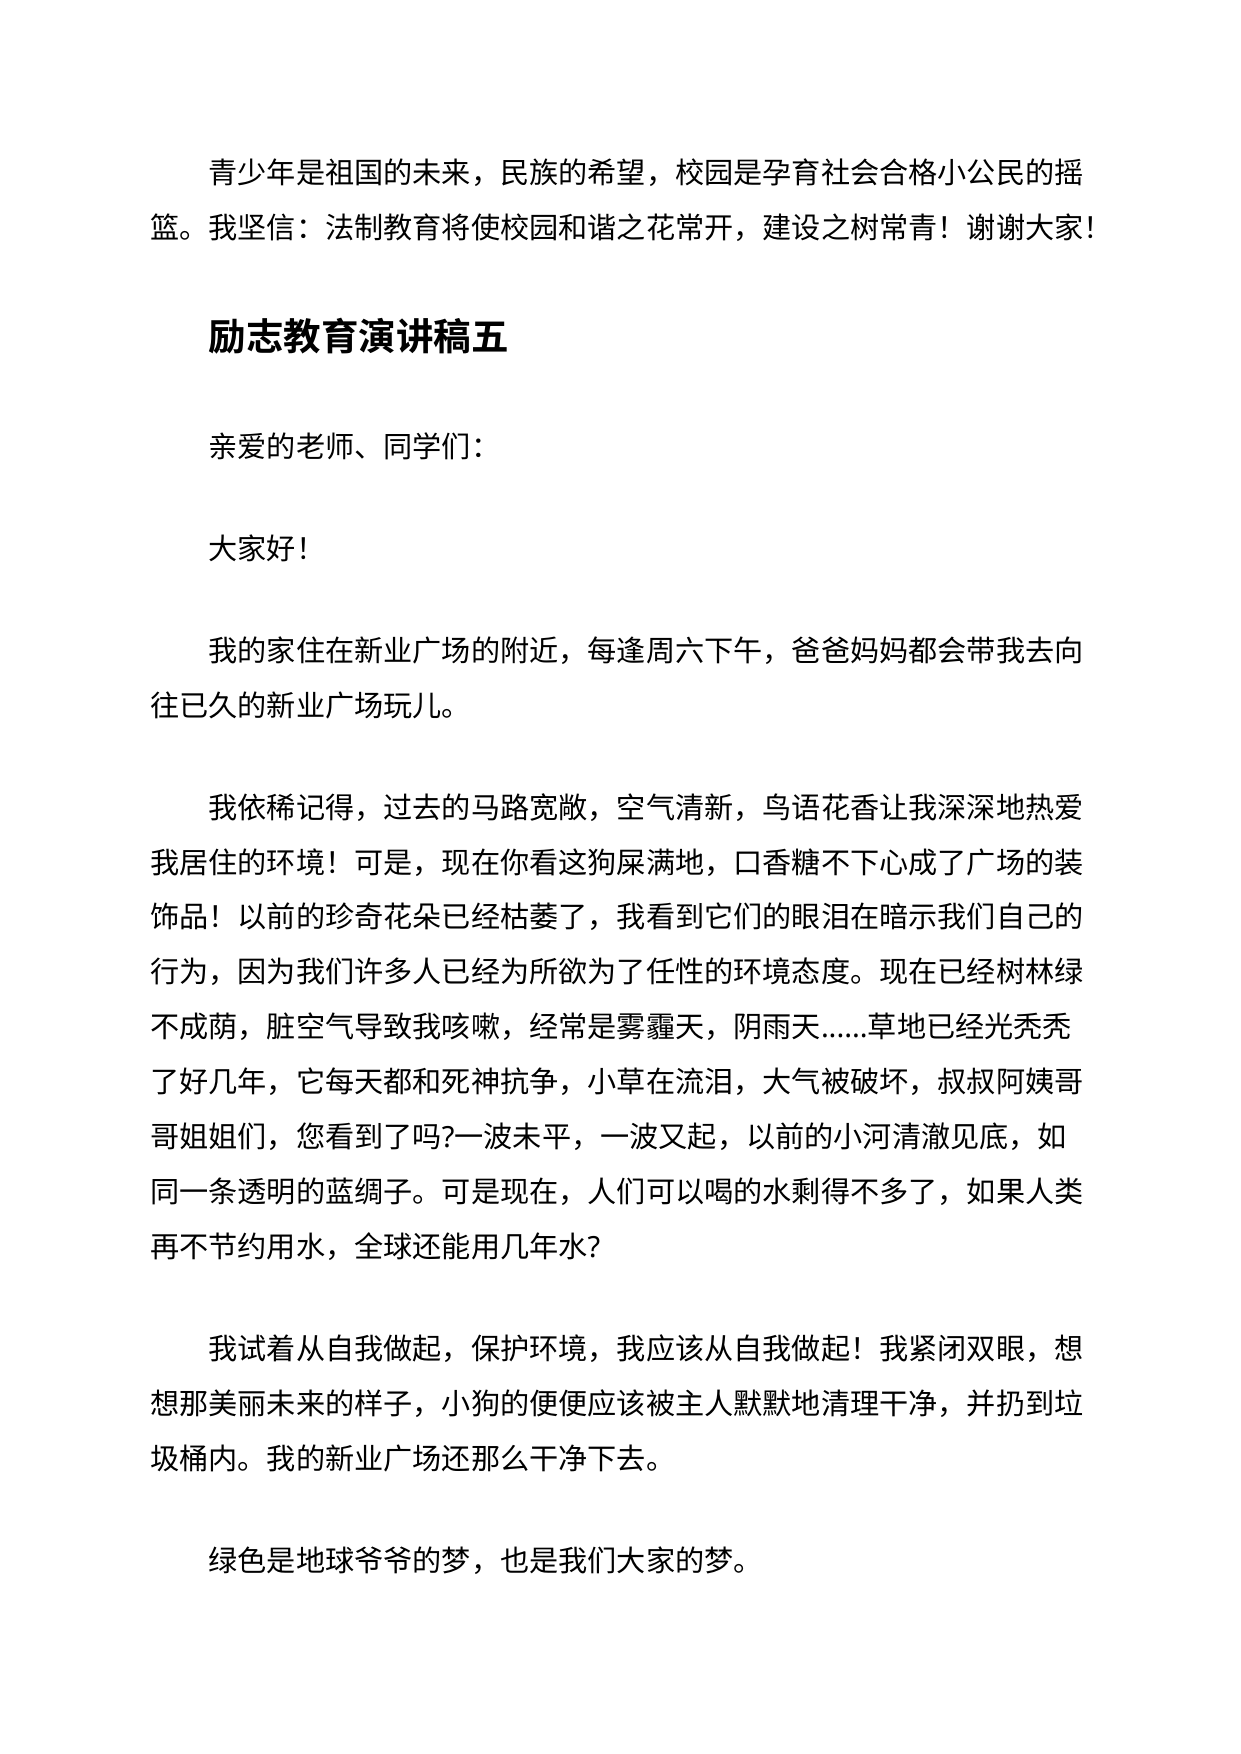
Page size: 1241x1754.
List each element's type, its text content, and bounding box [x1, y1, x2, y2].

text 绿色是地球爷爷的梦，也是我们大家的梦。 [150, 1537, 1090, 1579]
text 青少年是祖国的未来，民族的希望，校园是孕育社会合格小公民的摇篮。我坚信：法制教育将使校园和谐之花常开，建设之树常青！谢谢大家！ [150, 150, 1090, 247]
text 励志教育演讲稿五 [150, 307, 1090, 361]
text 亲爱的老师、同学们： [150, 424, 1090, 466]
text 我的家住在新业广场的附近，每逢周六下午，爸爸妈妈都会带我去向往已久的新业广场玩儿。 [150, 628, 1090, 725]
text 我依稀记得，过去的马路宽敞，空气清新，鸟语花香让我深深地热爱我居住的环境！可是，现在你看这狗屎满地，口香糖不下心成了广场的装饰品！以前的珍奇花朵已经枯萎了，我看到它们的眼泪在暗示我们自己的行为，因为我们许多人已经为所欲为了任性的环境态度。现在已经树林绿不成荫，脏空气导致我咳嗽，经常是雾霾天，阴雨天......草地已经光秃秃了好几年，它每天都和死神抗争，小草在流泪，大气被破坏，叔叔阿姨哥哥姐姐们，您看到了吗?一波未平，一波又起，以前的小河清澈见底，如同一条透明的蓝绸子。可是现在，人们可以喝的水剩得不多了，如果人类再不节约用水，全球还能用几年水? [150, 784, 1090, 1266]
text 我试着从自我做起，保护环境，我应该从自我做起！我紧闭双眼，想想那美丽未来的样子，小狗的便便应该被主人默默地清理干净，并扔到垃圾桶内。我的新业广场还那么干净下去。 [150, 1326, 1090, 1478]
text 大家好！ [150, 526, 1090, 568]
